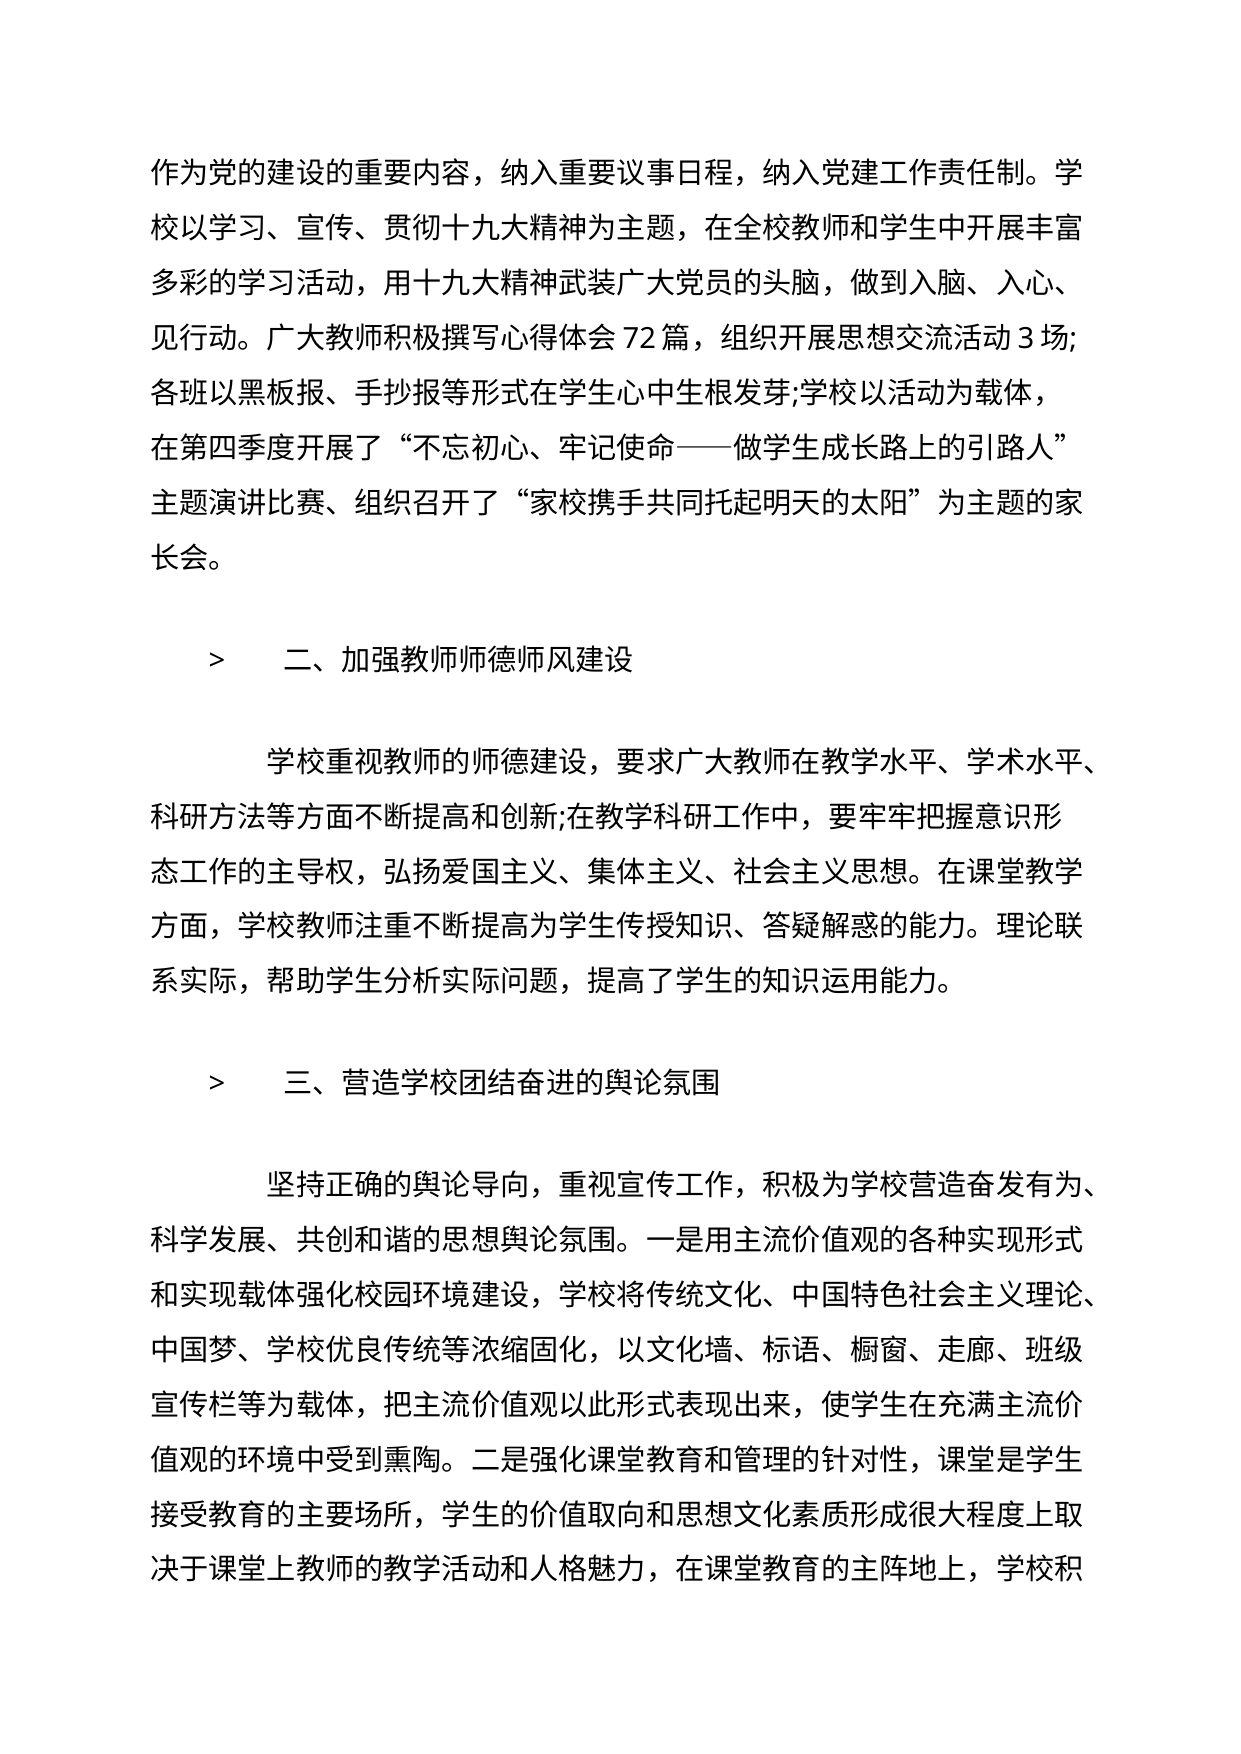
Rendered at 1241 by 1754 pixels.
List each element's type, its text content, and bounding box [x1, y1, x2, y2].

text 学校重视教师的师德建设，要求广大教师在教学水平、学术水平、科研方法等方面不断提高和创新;在教学科研工作中，要牢牢把握意识形态工作的主导权，弘扬爱国主义、集体主义、社会主义思想。在课堂教学方面，学校教师注重不断提高为学生传授知识、答疑解惑的能力。理论联系实际，帮助学生分析实际问题，提高了学生的知识运用能力。 [150, 738, 1090, 1000]
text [150, 150, 1090, 577]
text > 二、加强教师师德师风建设 [150, 636, 1090, 679]
text > 三、营造学校团结奋进的舆论氛围 [150, 1060, 1090, 1102]
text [150, 1162, 1090, 1588]
